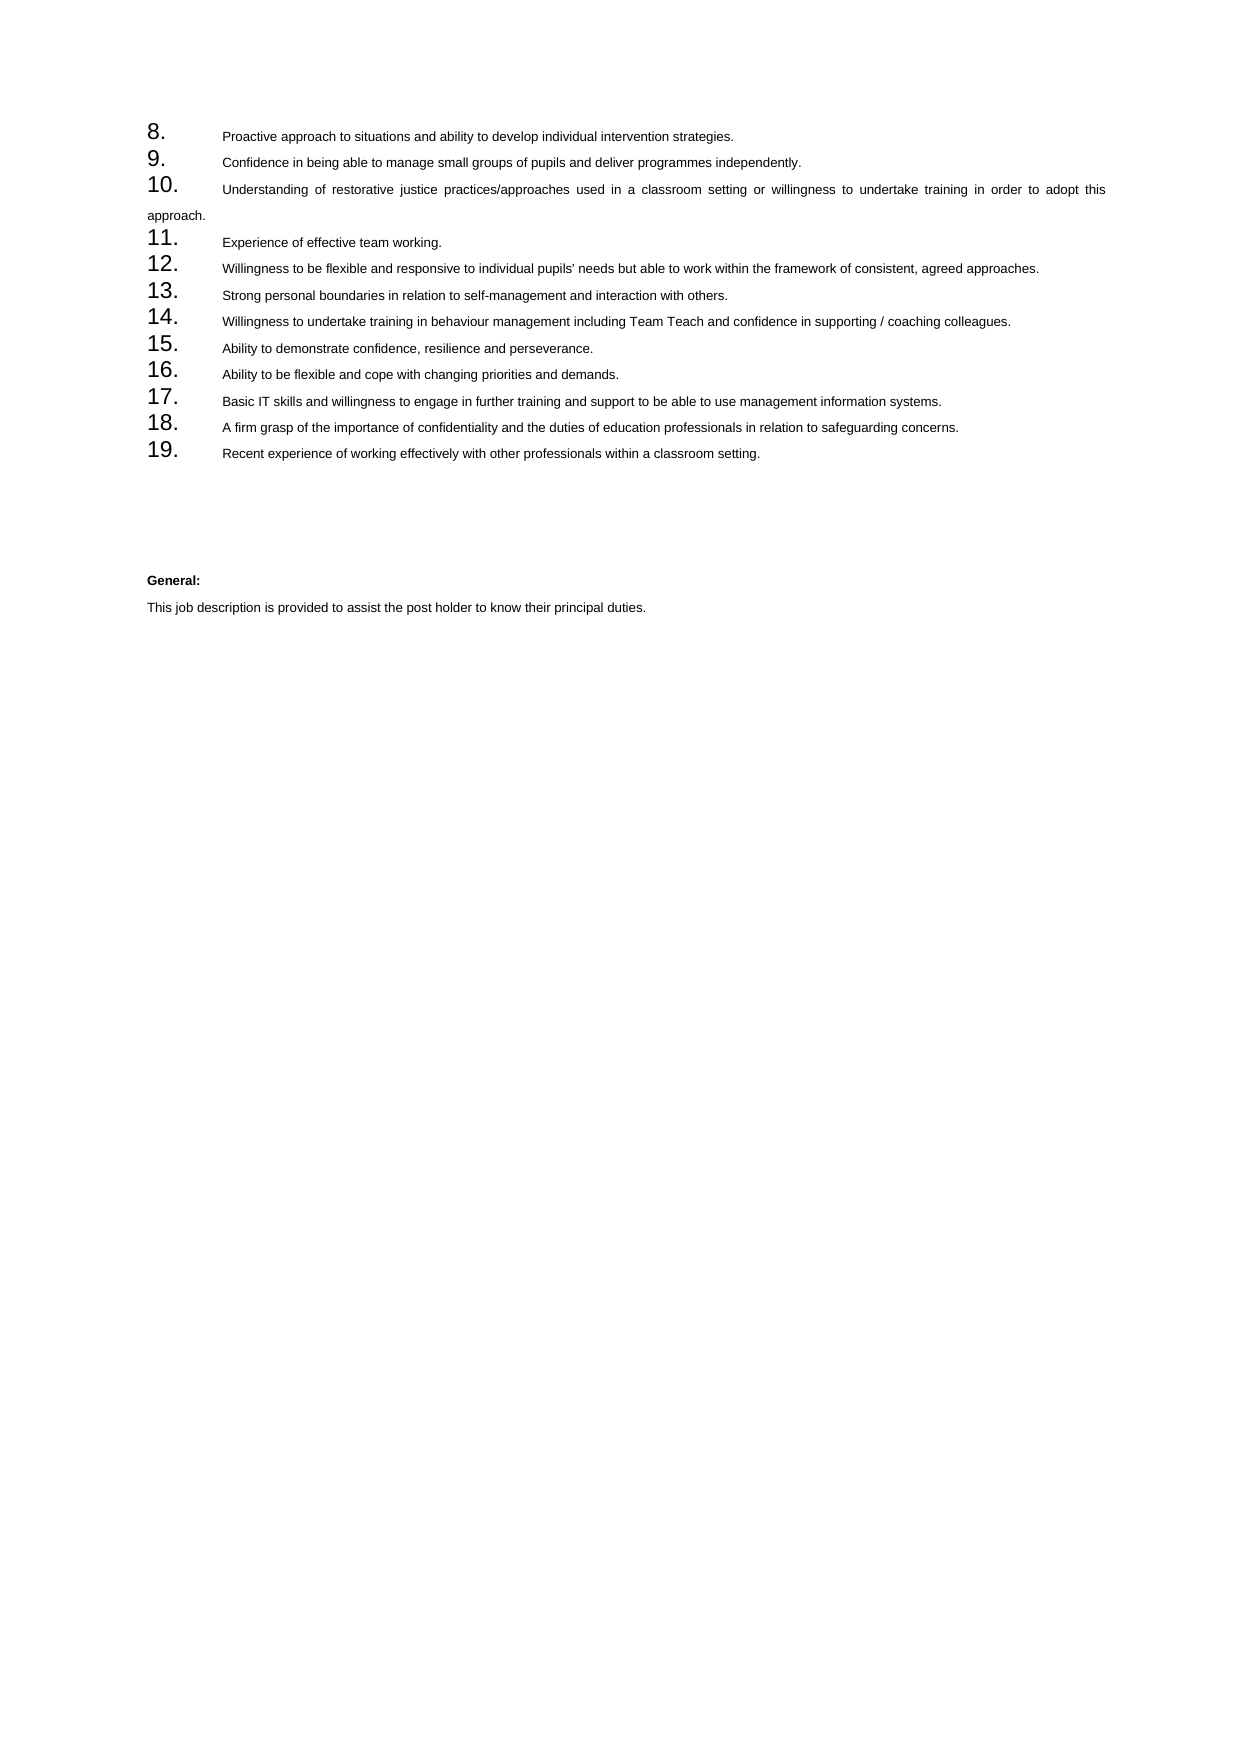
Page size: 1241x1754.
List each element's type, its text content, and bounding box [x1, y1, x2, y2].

list Strong personal boundaries in relation to self-management and interaction with others. [147, 277, 1107, 303]
text This job description is provided to assist the post holder to know their principal duties. [147, 589, 1107, 615]
list Confidence in being able to manage small groups of pupils and deliver programmes independently. [147, 144, 1107, 171]
list Ability to demonstrate confidence, resilience and perseverance. [147, 330, 1107, 356]
list Willingness to undertake training in behaviour management including Team Teach and confidence in supporting / coaching colleagues. [147, 303, 1107, 329]
list Understanding of restorative justice practices/approaches used in a classroom setting or willingness to undertake training in order to adopt this approach. [147, 171, 1107, 224]
list Experience of effective team working. [147, 224, 1107, 250]
list Proactive approach to situations and ability to develop individual intervention strategies. [147, 118, 1107, 144]
list Recent experience of working effectively with other professionals within a classroom setting. [147, 436, 1107, 462]
list A firm grasp of the importance of confidentiality and the duties of education professionals in relation to safeguarding concerns. [147, 409, 1107, 435]
text General: [147, 562, 1107, 588]
list Basic IT skills and willingness to engage in further training and support to be able to use management information systems. [147, 383, 1107, 409]
list Ability to be flexible and cope with changing priorities and demands. [147, 356, 1107, 382]
list Willingness to be flexible and responsive to individual pupils' needs but able to work within the framework of consistent, agreed approaches. [147, 250, 1107, 277]
